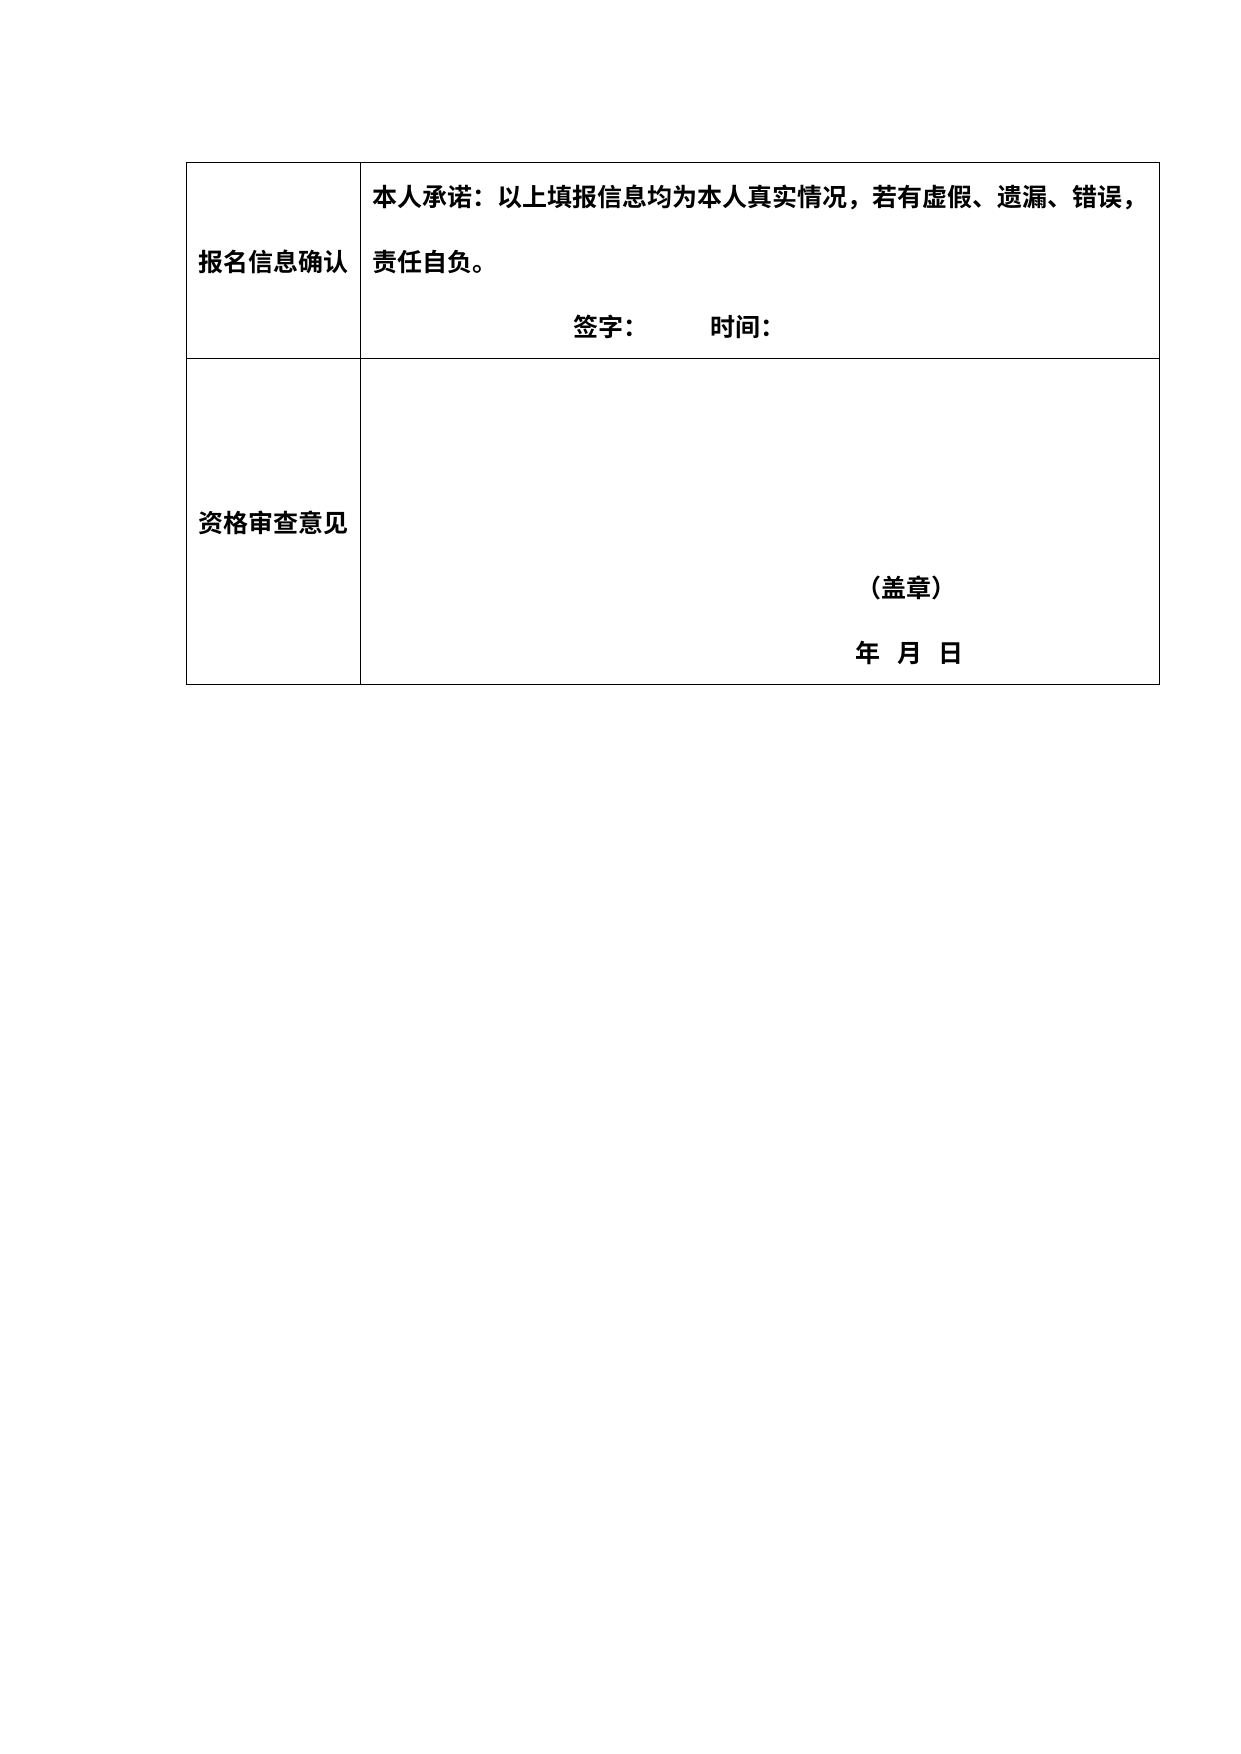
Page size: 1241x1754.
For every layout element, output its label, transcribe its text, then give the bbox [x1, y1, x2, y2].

table_cell 本人承诺：以上填报信息均为本人真实情况，若有虚假、遗漏、错误，责任自负。 签字： 时间： [361, 163, 1159, 358]
table_cell 报名信息确认 [187, 163, 360, 358]
table_cell （盖章） 年 月 日 [361, 359, 1159, 684]
table_cell 资格审查意见 [187, 359, 360, 684]
